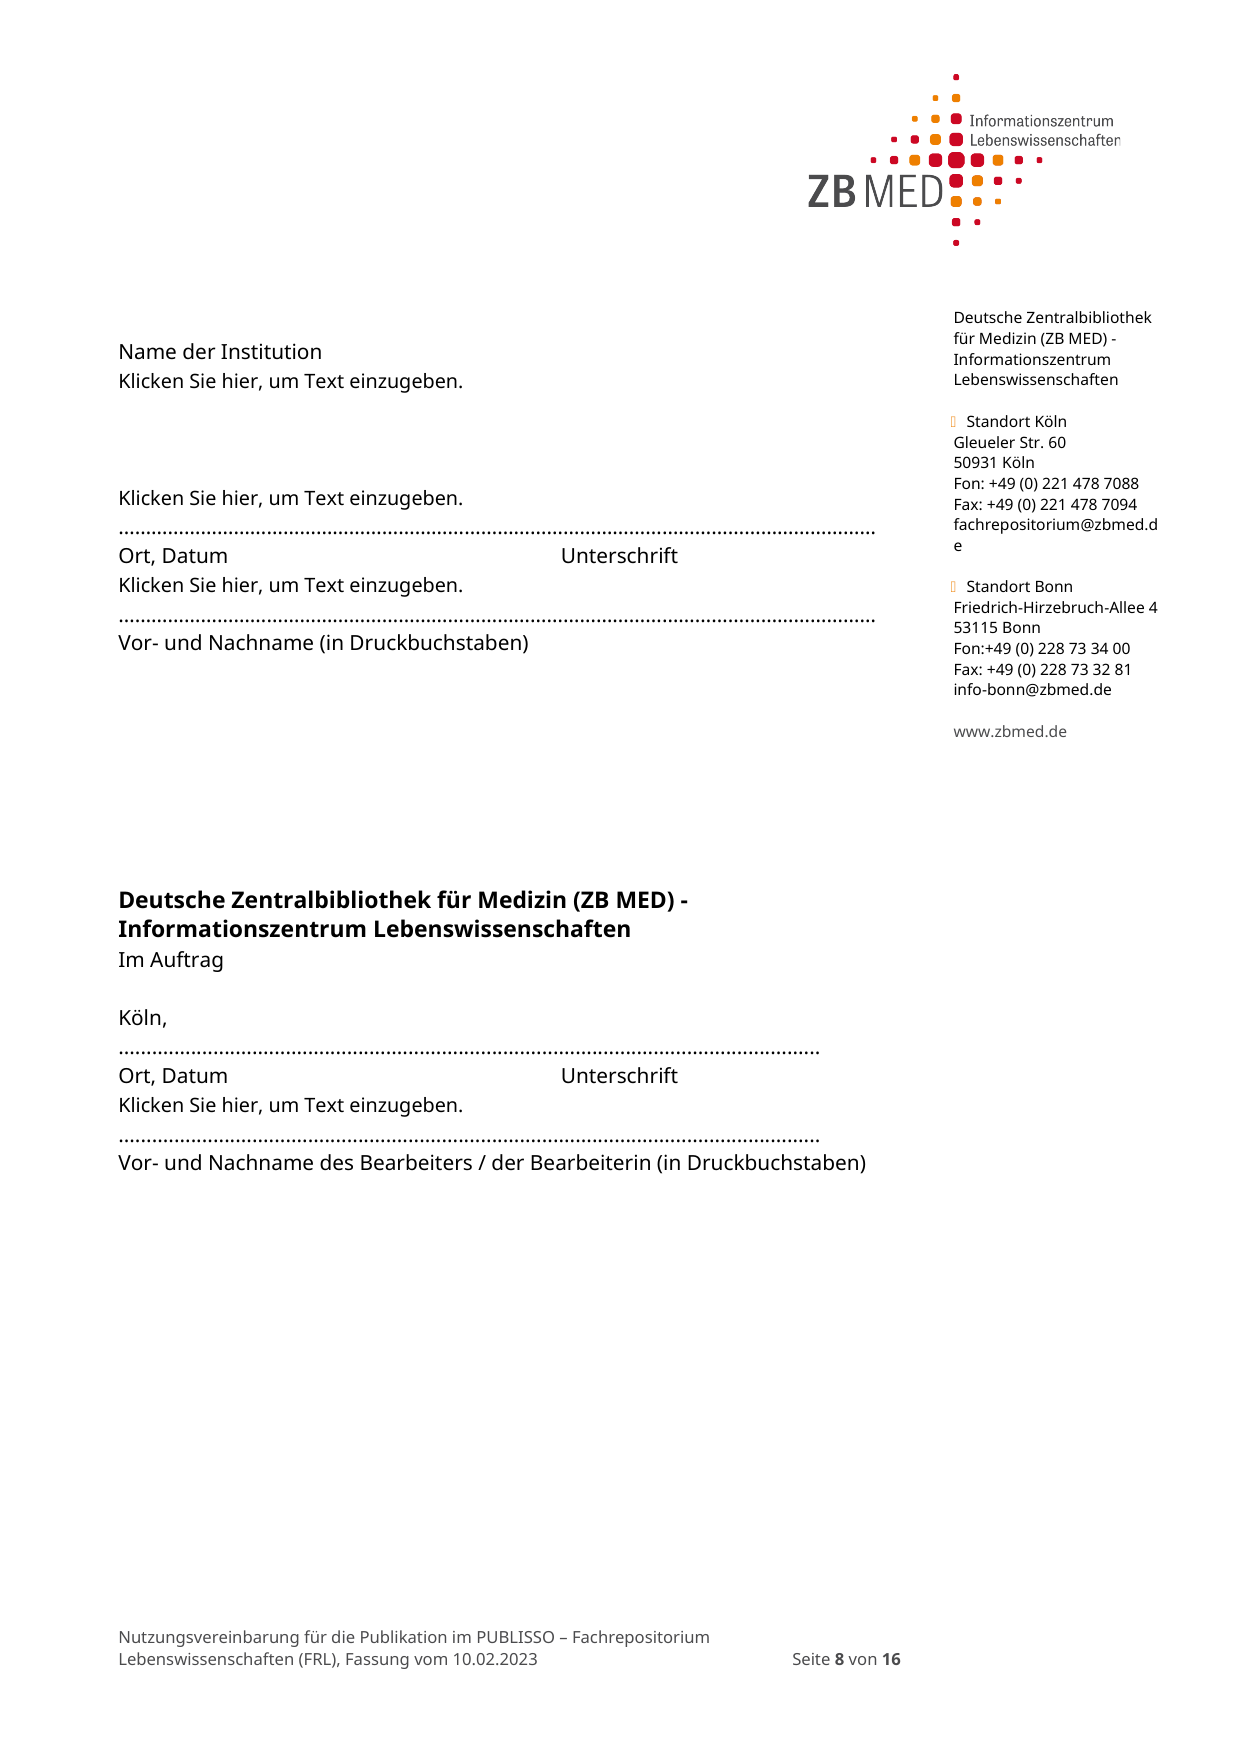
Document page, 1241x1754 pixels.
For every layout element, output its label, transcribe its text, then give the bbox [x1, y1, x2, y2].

text Ort, Datum Unterschrift [118, 1060, 901, 1089]
text .............................................................................................................................. [118, 1031, 901, 1060]
picture [808, 74, 1121, 246]
text Vor- und Nachname (in Druckbuchstaben) [118, 628, 901, 656]
text Informationszentrum Lebenswissenschaften [118, 914, 901, 944]
text Ort, Datum Unterschrift [118, 540, 901, 569]
text Name der Institution [118, 336, 901, 365]
text Deutsche Zentralbibliothek für Medizin (ZB MED) - [118, 885, 901, 914]
text Vor- und Nachname des Bearbeiters / der Bearbeiterin (in Druckbuchstaben) [118, 1148, 901, 1176]
text ………………………………………………………………………………………………………………………… [118, 599, 901, 628]
text .............................................................................................................................. [118, 1119, 901, 1148]
text Köln, [118, 1002, 901, 1031]
text Im Auftrag [118, 944, 901, 973]
text ………………………………………………………………………………………………………………………… [118, 511, 901, 540]
